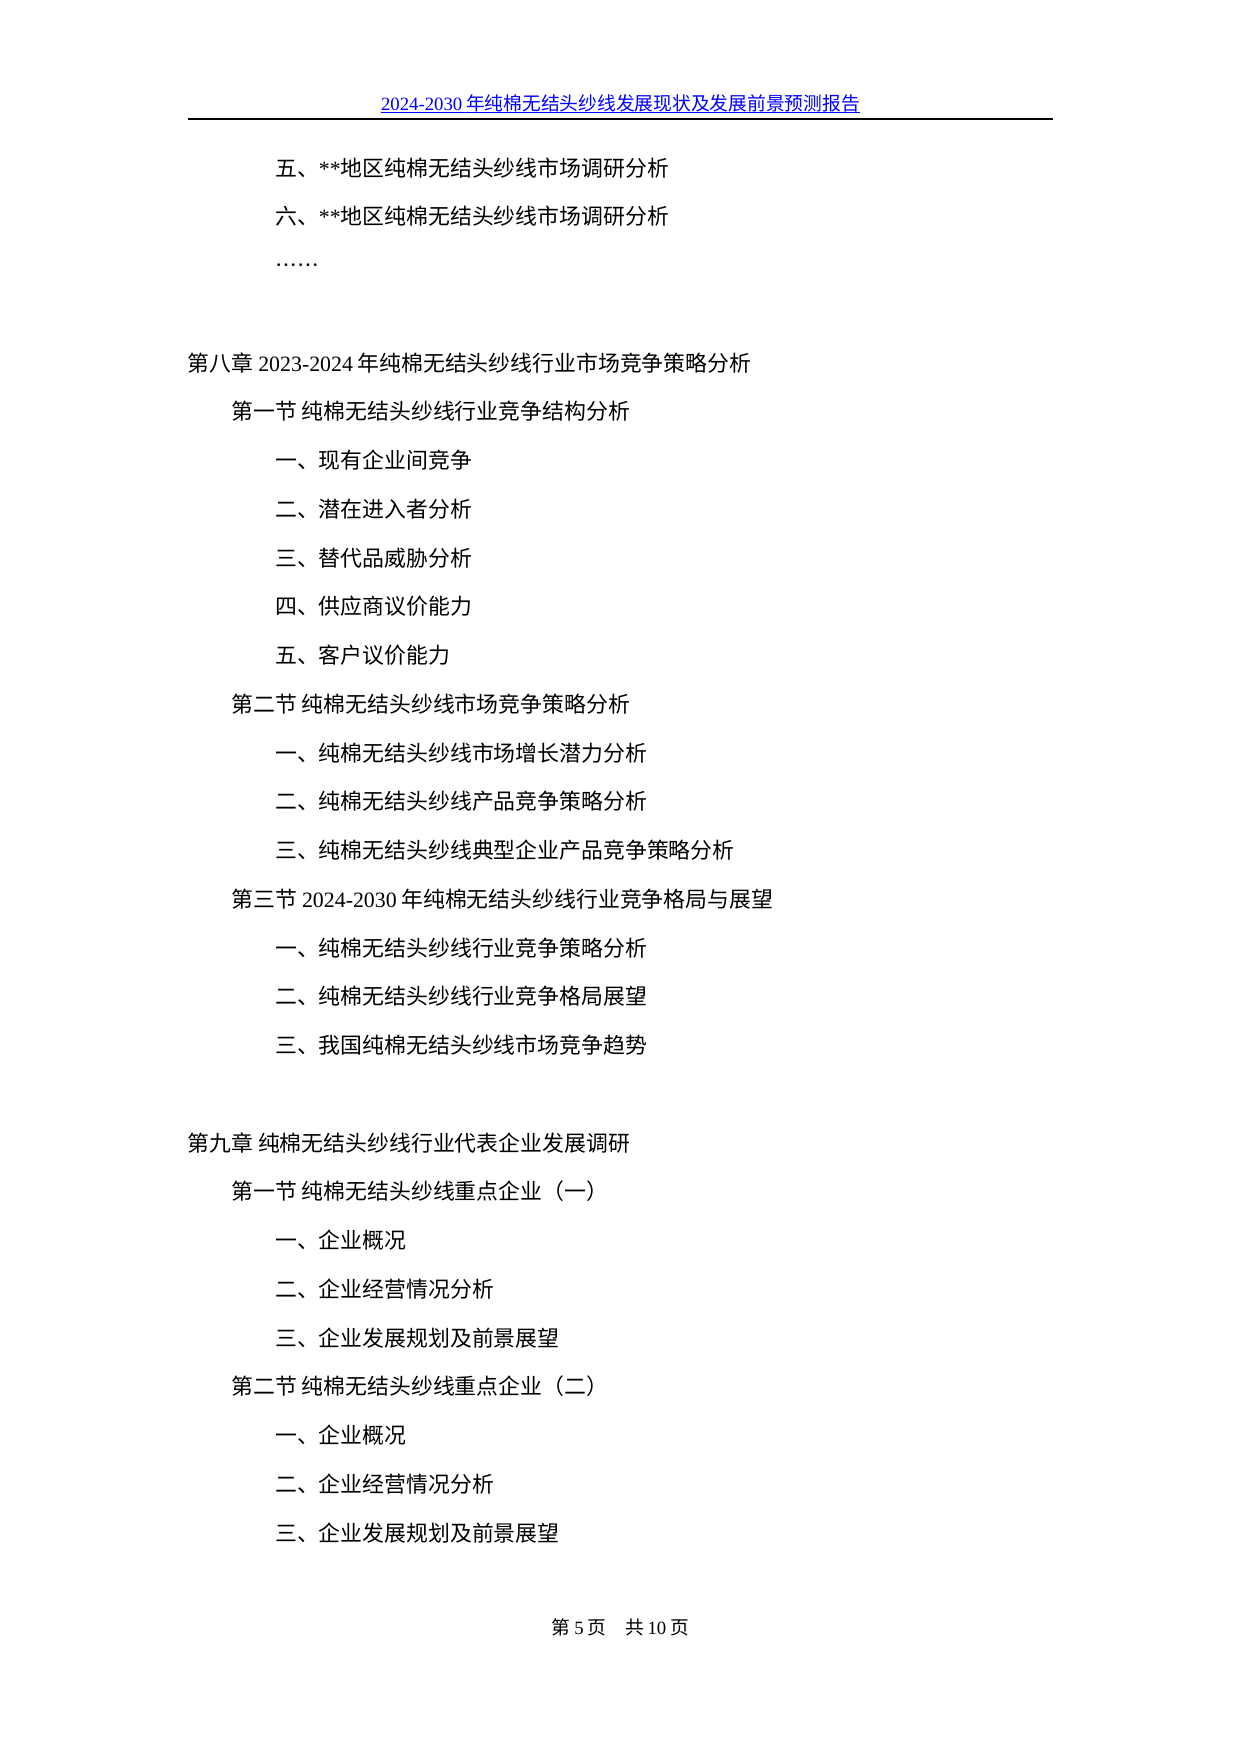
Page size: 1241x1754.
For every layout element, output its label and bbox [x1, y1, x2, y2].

text [187, 150, 1053, 1548]
